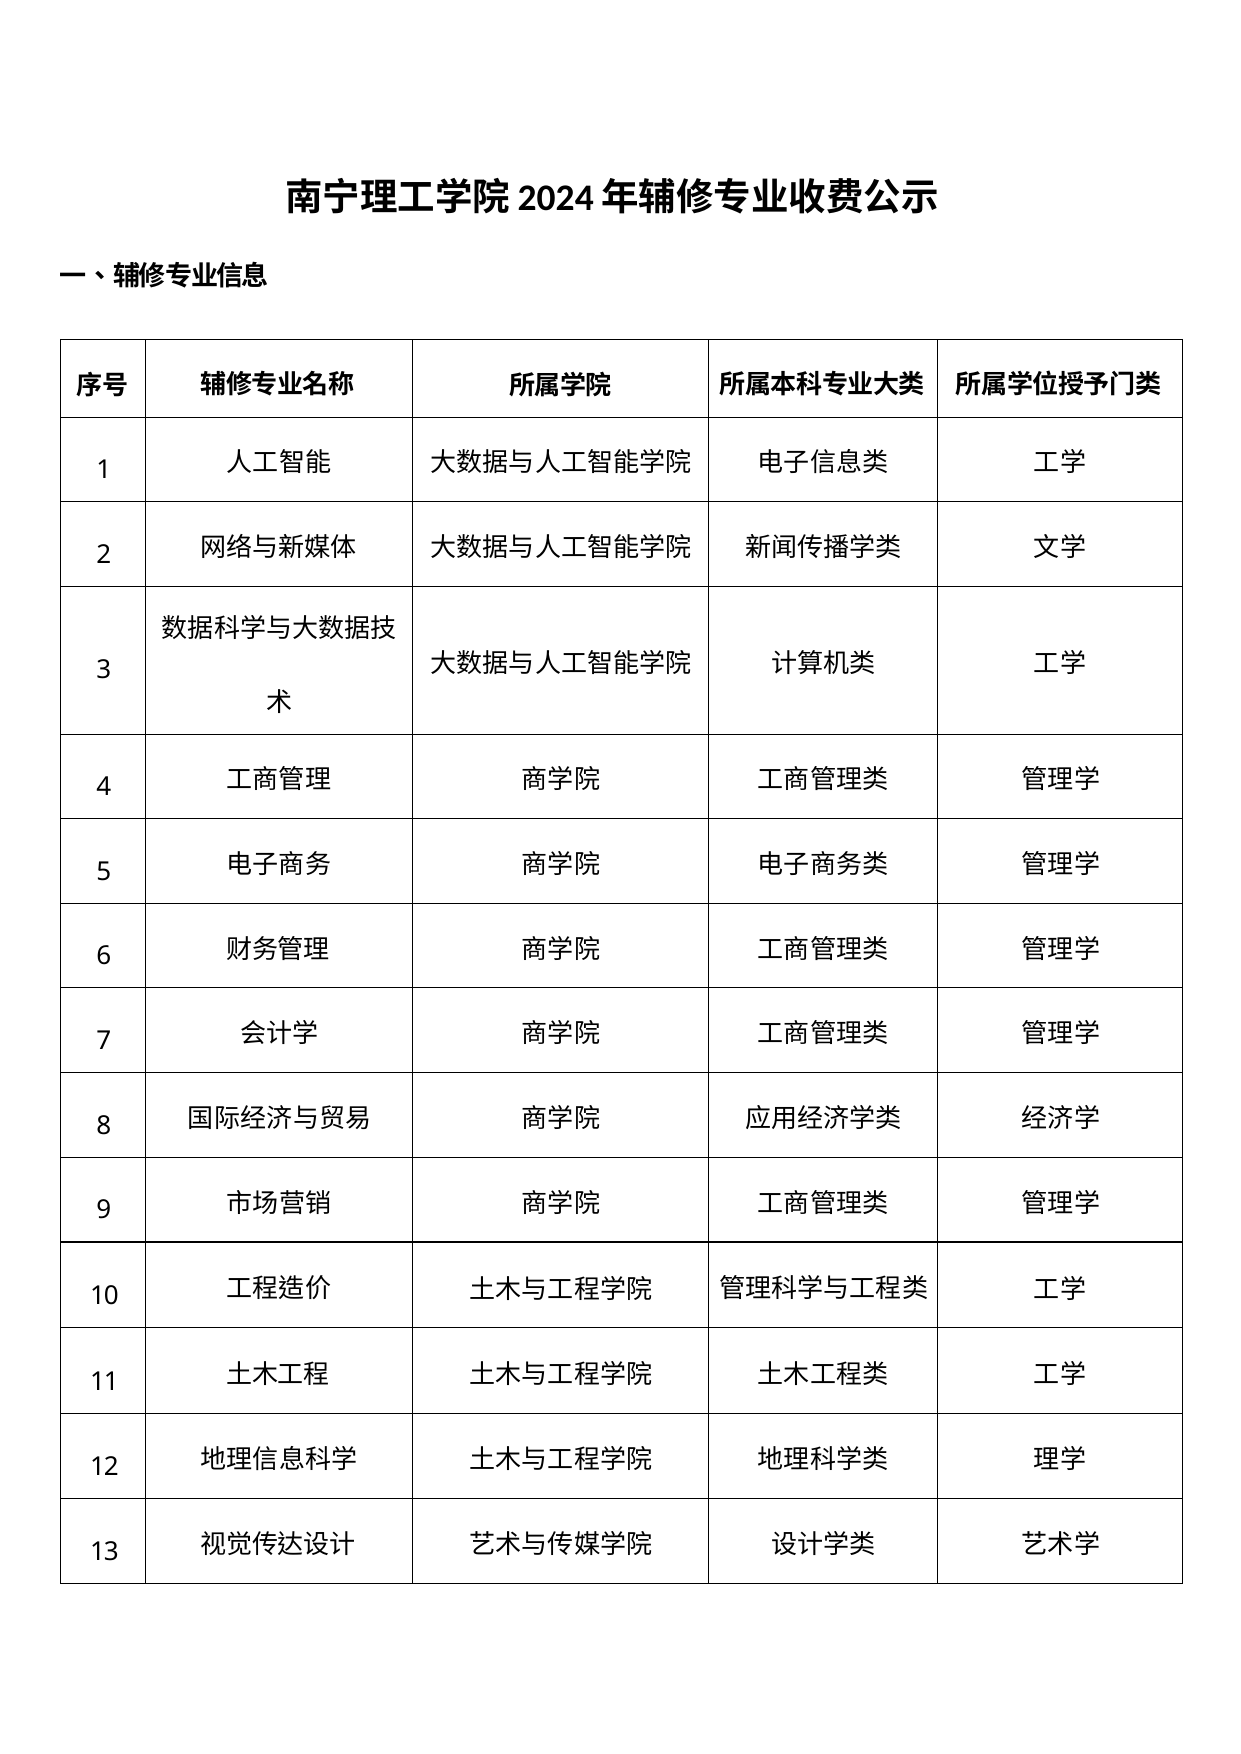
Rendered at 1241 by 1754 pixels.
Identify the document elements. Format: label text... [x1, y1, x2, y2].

table_cell 数据科学与大数据技 术 [146, 587, 412, 734]
table_cell 电子商务 [146, 819, 412, 903]
table_cell 艺术学 [938, 1499, 1182, 1582]
table_cell 9 [61, 1158, 145, 1241]
table_cell 工商管理类 [709, 735, 937, 818]
table_header 所属学位授予门类 [938, 340, 1182, 417]
table_cell 管理学 [938, 735, 1182, 818]
table_header 所属学院 [413, 340, 708, 417]
table_cell 土木与工程学院 [413, 1243, 708, 1327]
table_cell 4 [61, 735, 145, 818]
table_cell 3 [61, 587, 145, 734]
table_cell 国际经济与贸易 [146, 1073, 412, 1157]
table_cell 5 [61, 819, 145, 903]
table_cell 13 [61, 1499, 145, 1582]
table_cell 大数据与人工智能学院 [413, 587, 708, 734]
table_cell 商学院 [413, 1073, 708, 1157]
table_cell 11 [61, 1328, 145, 1413]
table_cell 市场营销 [146, 1158, 412, 1241]
table_cell 10 [61, 1243, 145, 1327]
table_cell 电子信息类 [709, 418, 937, 501]
table_header 所属本科专业大类 [709, 340, 937, 417]
table_cell 8 [61, 1073, 145, 1157]
table_cell 会计学 [146, 988, 412, 1072]
table_cell 管理学 [938, 988, 1182, 1072]
table_cell 工商管理 [146, 735, 412, 818]
table_cell 土木与工程学院 [413, 1414, 708, 1498]
table_cell 6 [61, 904, 145, 987]
table_cell 管理科学与工程类 [709, 1243, 937, 1327]
table_cell 工学 [938, 587, 1182, 734]
table_cell 视觉传达设计 [146, 1499, 412, 1582]
table_cell 管理学 [938, 904, 1182, 987]
table_cell 商学院 [413, 988, 708, 1072]
table_cell 大数据与人工智能学院 [413, 502, 708, 586]
table_cell 7 [61, 988, 145, 1072]
table_cell 计算机类 [709, 587, 937, 734]
table_cell 艺术与传媒学院 [413, 1499, 708, 1582]
table_cell 工学 [938, 1328, 1182, 1413]
table_cell 土木工程类 [709, 1328, 937, 1413]
text 一、辅修专业信息 [59, 241, 1053, 306]
table_cell 商学院 [413, 904, 708, 987]
table_cell 大数据与人工智能学院 [413, 418, 708, 501]
table_cell 工学 [938, 1243, 1182, 1327]
table_cell 电子商务类 [709, 819, 937, 903]
table_cell 工程造价 [146, 1243, 412, 1327]
table_cell 商学院 [413, 735, 708, 818]
table_cell 应用经济学类 [709, 1073, 937, 1157]
table_cell 土木与工程学院 [413, 1328, 708, 1413]
table_cell 网络与新媒体 [146, 502, 412, 586]
table_cell 12 [61, 1414, 145, 1498]
table_cell 新闻传播学类 [709, 502, 937, 586]
table_cell 工商管理类 [709, 988, 937, 1072]
table_cell 设计学类 [709, 1499, 937, 1582]
table_cell 土木工程 [146, 1328, 412, 1413]
table_header 辅修专业名称 [146, 340, 412, 417]
table_cell 地理信息科学 [146, 1414, 412, 1498]
table_cell 1 [61, 418, 145, 501]
table_cell 工商管理类 [709, 904, 937, 987]
table_cell 人工智能 [146, 418, 412, 501]
table_header 序号 [61, 340, 145, 417]
table_cell 文学 [938, 502, 1182, 586]
text 南宁理工学院2024年辅修专业收费公示 [59, 162, 1053, 227]
table_cell 工学 [938, 418, 1182, 501]
table_cell 财务管理 [146, 904, 412, 987]
table_cell 地理科学类 [709, 1414, 937, 1498]
table_cell 2 [61, 502, 145, 586]
table_cell 理学 [938, 1414, 1182, 1498]
table_cell 经济学 [938, 1073, 1182, 1157]
table_cell 工商管理类 [709, 1158, 937, 1241]
table_cell 管理学 [938, 819, 1182, 903]
table_cell 商学院 [413, 819, 708, 903]
table_cell 管理学 [938, 1158, 1182, 1241]
table_cell 商学院 [413, 1158, 708, 1241]
